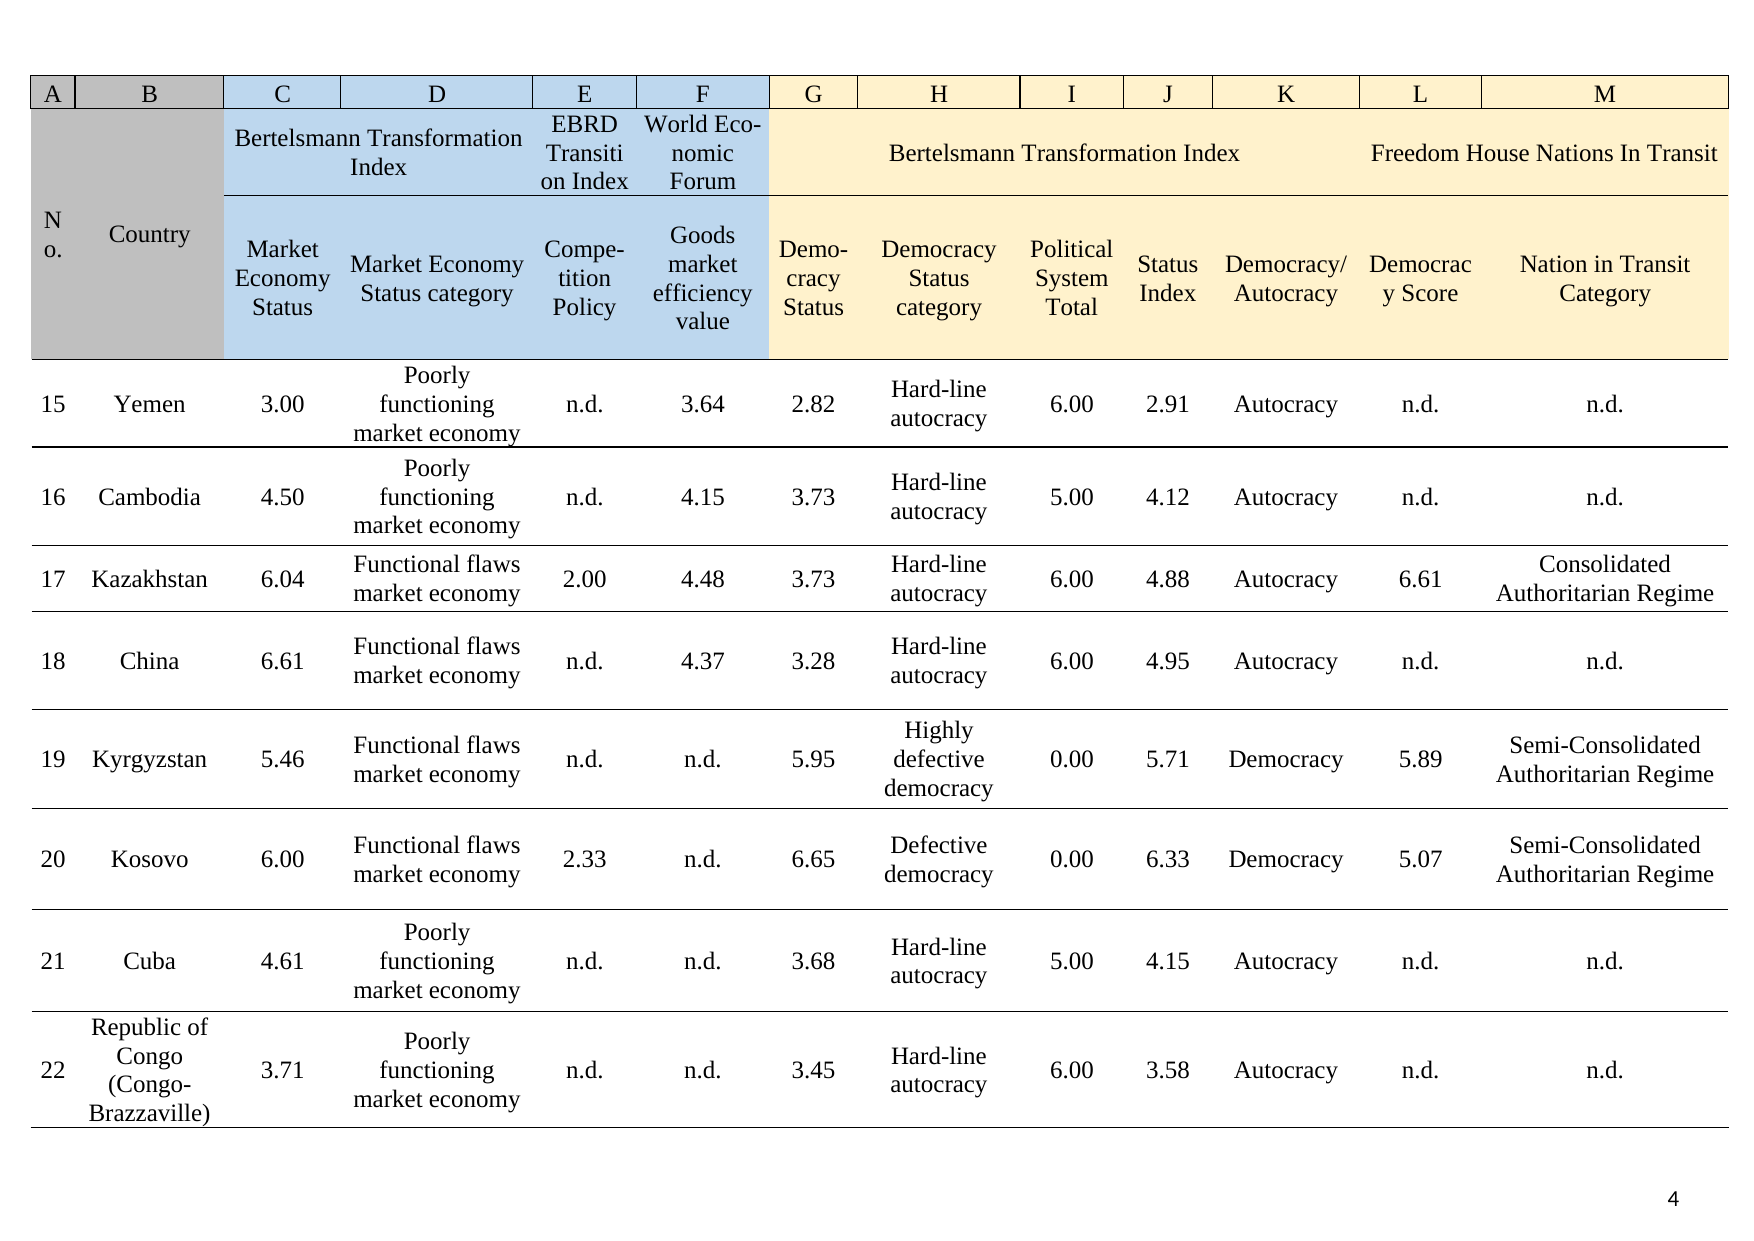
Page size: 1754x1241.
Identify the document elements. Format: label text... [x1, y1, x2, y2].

table_cell 5.89 [1360, 710, 1481, 807]
table_cell China [75, 612, 224, 709]
table_cell EBRD Transition Index [533, 109, 636, 195]
table_cell Autocracy [1212, 612, 1360, 709]
table_cell 6.00 [1020, 612, 1123, 709]
table_cell Poorly functioning market economy [341, 448, 533, 545]
table_header L [1360, 76, 1481, 108]
table_cell n.d. [636, 809, 769, 909]
table_cell Democracy/ Autocracy [1212, 196, 1360, 359]
table_cell Hard-line autocracy [858, 1012, 1020, 1127]
table_cell n.d. [1360, 360, 1481, 446]
table_cell 5.00 [1020, 910, 1123, 1011]
table_cell Republic of Congo (Congo-Brazzaville) [75, 1012, 224, 1127]
table_cell Kazakhstan [75, 546, 224, 611]
table_cell 6.61 [1360, 546, 1481, 611]
table_cell Functional flaws market economy [341, 612, 533, 709]
table_cell Functional flaws market economy [341, 546, 533, 611]
table_cell 0.00 [1020, 710, 1123, 807]
table_cell Autocracy [1212, 910, 1360, 1011]
table_cell 4.61 [224, 910, 341, 1011]
table_cell 22 [31, 1012, 75, 1127]
table_cell Poorly functioning market economy [341, 910, 533, 1011]
table_cell n.d. [1481, 446, 1729, 545]
table_cell Poorly functioning market economy [341, 1012, 533, 1127]
table_cell 16 [31, 447, 75, 545]
table_header A [31, 76, 74, 108]
table_cell 4.37 [636, 612, 769, 709]
table_cell 5.46 [224, 710, 341, 807]
table_cell Kosovo [75, 809, 224, 909]
table_cell n.d. [1481, 1011, 1729, 1127]
table_header C [224, 76, 340, 108]
table_cell 6.00 [224, 809, 341, 909]
table_header H [858, 76, 1019, 108]
table_cell Cambodia [75, 448, 224, 545]
table_cell n.d. [1481, 359, 1729, 446]
table_cell Autocracy [1212, 360, 1360, 446]
table_cell n.d. [1481, 909, 1729, 1011]
table_cell 6.04 [224, 546, 341, 611]
table_cell Nation in Transit Category [1481, 195, 1729, 359]
table_cell n.d. [533, 1012, 636, 1127]
table_cell Highly defective democracy [858, 710, 1020, 807]
table_cell Hard-line autocracy [858, 360, 1020, 446]
table_cell n.d. [533, 710, 636, 807]
table_header M [1482, 76, 1728, 108]
table_cell Democracy [1212, 710, 1360, 807]
table_cell 4.15 [1123, 910, 1212, 1011]
table_cell Hard-line autocracy [858, 448, 1020, 545]
table_cell Consolidated Authoritarian Regime [1481, 545, 1729, 611]
table_cell Bertelsmann Transformation Index [769, 109, 1360, 195]
table_cell 6.33 [1123, 809, 1212, 909]
table_cell n.d. [1360, 1012, 1481, 1127]
table_cell Autocracy [1212, 546, 1360, 611]
table_cell Hard-line autocracy [858, 910, 1020, 1011]
table_cell Yemen [75, 360, 224, 446]
table_header I [1021, 76, 1123, 108]
table_cell 5.07 [1360, 809, 1481, 909]
table_cell Autocracy [1212, 1012, 1360, 1127]
table_cell Hard-line autocracy [858, 546, 1020, 611]
table_cell 4.88 [1123, 546, 1212, 611]
table_cell 5.00 [1020, 448, 1123, 545]
table_cell 4.48 [636, 546, 769, 611]
table_cell 21 [31, 910, 75, 1011]
table_cell n.d. [636, 710, 769, 807]
table_cell n.d. [533, 360, 636, 446]
table_header D [341, 76, 532, 108]
table_cell 17 [31, 546, 75, 611]
table_cell 0.00 [1020, 809, 1123, 909]
table_cell Poorly functioning market economy [341, 360, 533, 446]
table_cell World Eco-nomic Forum [636, 109, 769, 195]
table_cell 5.71 [1123, 710, 1212, 807]
table_cell Semi-Consolidated Authoritarian Regime [1481, 709, 1729, 807]
table_header F [637, 76, 769, 108]
table_cell 6.65 [769, 809, 858, 909]
table_cell n.d. [636, 1012, 769, 1127]
table_cell n.d. [1481, 611, 1729, 709]
table_cell Market Economy Status [224, 196, 341, 359]
table_cell 6.00 [1020, 360, 1123, 446]
table_cell 3.28 [769, 612, 858, 709]
table_cell n.d. [1360, 448, 1481, 545]
table_cell Autocracy [1212, 448, 1360, 545]
table_cell 3.45 [769, 1012, 858, 1127]
table_header G [770, 76, 857, 108]
table_cell Hard-line autocracy [858, 612, 1020, 709]
table_cell n.d. [636, 910, 769, 1011]
table_header E [533, 76, 636, 108]
table_cell n.d. [533, 448, 636, 545]
table_cell 18 [31, 612, 75, 709]
table_cell Compe-tition Policy [533, 196, 636, 359]
table_cell Semi-Consolidated Authoritarian Regime [1481, 808, 1729, 909]
table_cell n.d. [533, 612, 636, 709]
table_cell 20 [31, 809, 75, 909]
table_cell 3.71 [224, 1012, 341, 1127]
table_cell Functional flaws market economy [341, 710, 533, 807]
table_cell 3.73 [769, 546, 858, 611]
table_header B [76, 76, 223, 108]
table_cell Political System Total [1020, 196, 1123, 359]
table_cell Status Index [1123, 196, 1212, 359]
table_cell 3.64 [636, 360, 769, 446]
table_cell 6.00 [1020, 1012, 1123, 1127]
table_cell Freedom House Nations In Transit [1360, 109, 1729, 195]
table_cell 2.33 [533, 809, 636, 909]
table_header K [1213, 76, 1359, 108]
table_cell 15 [31, 360, 75, 446]
table_cell Goods market efficiency value [636, 196, 769, 359]
table_cell 3.00 [224, 360, 341, 446]
table_cell 2.00 [533, 546, 636, 611]
table_cell Cuba [75, 910, 224, 1011]
table_cell n.d. [533, 910, 636, 1011]
table_cell 4.15 [636, 448, 769, 545]
table_cell Demo-cracy Status [769, 196, 858, 359]
table_cell 3.58 [1123, 1012, 1212, 1127]
table_cell 3.68 [769, 910, 858, 1011]
table_cell 19 [31, 710, 75, 807]
table_cell Country [75, 109, 224, 359]
table_cell 6.00 [1020, 546, 1123, 611]
table_header J [1124, 76, 1212, 108]
table_cell Defective democracy [858, 809, 1020, 909]
table_cell Market Economy Status category [341, 196, 533, 359]
table_cell Democracy [1212, 809, 1360, 909]
table_cell Democracy Score [1360, 196, 1481, 359]
table_cell 4.50 [224, 448, 341, 545]
table_cell 2.91 [1123, 360, 1212, 446]
table_cell 4.12 [1123, 448, 1212, 545]
table_cell Bertelsmann Transformation Index [224, 109, 533, 195]
table_cell 2.82 [769, 360, 858, 446]
table_cell n.d. [1360, 612, 1481, 709]
table_cell Functional flaws market economy [341, 809, 533, 909]
table_cell No. [31, 109, 75, 359]
table_cell Democracy Status category [858, 196, 1020, 359]
table_cell 3.73 [769, 448, 858, 545]
table_cell Kyrgyzstan [75, 710, 224, 807]
table_cell 4.95 [1123, 612, 1212, 709]
table_cell 6.61 [224, 612, 341, 709]
table_cell 5.95 [769, 710, 858, 807]
table_cell n.d. [1360, 910, 1481, 1011]
